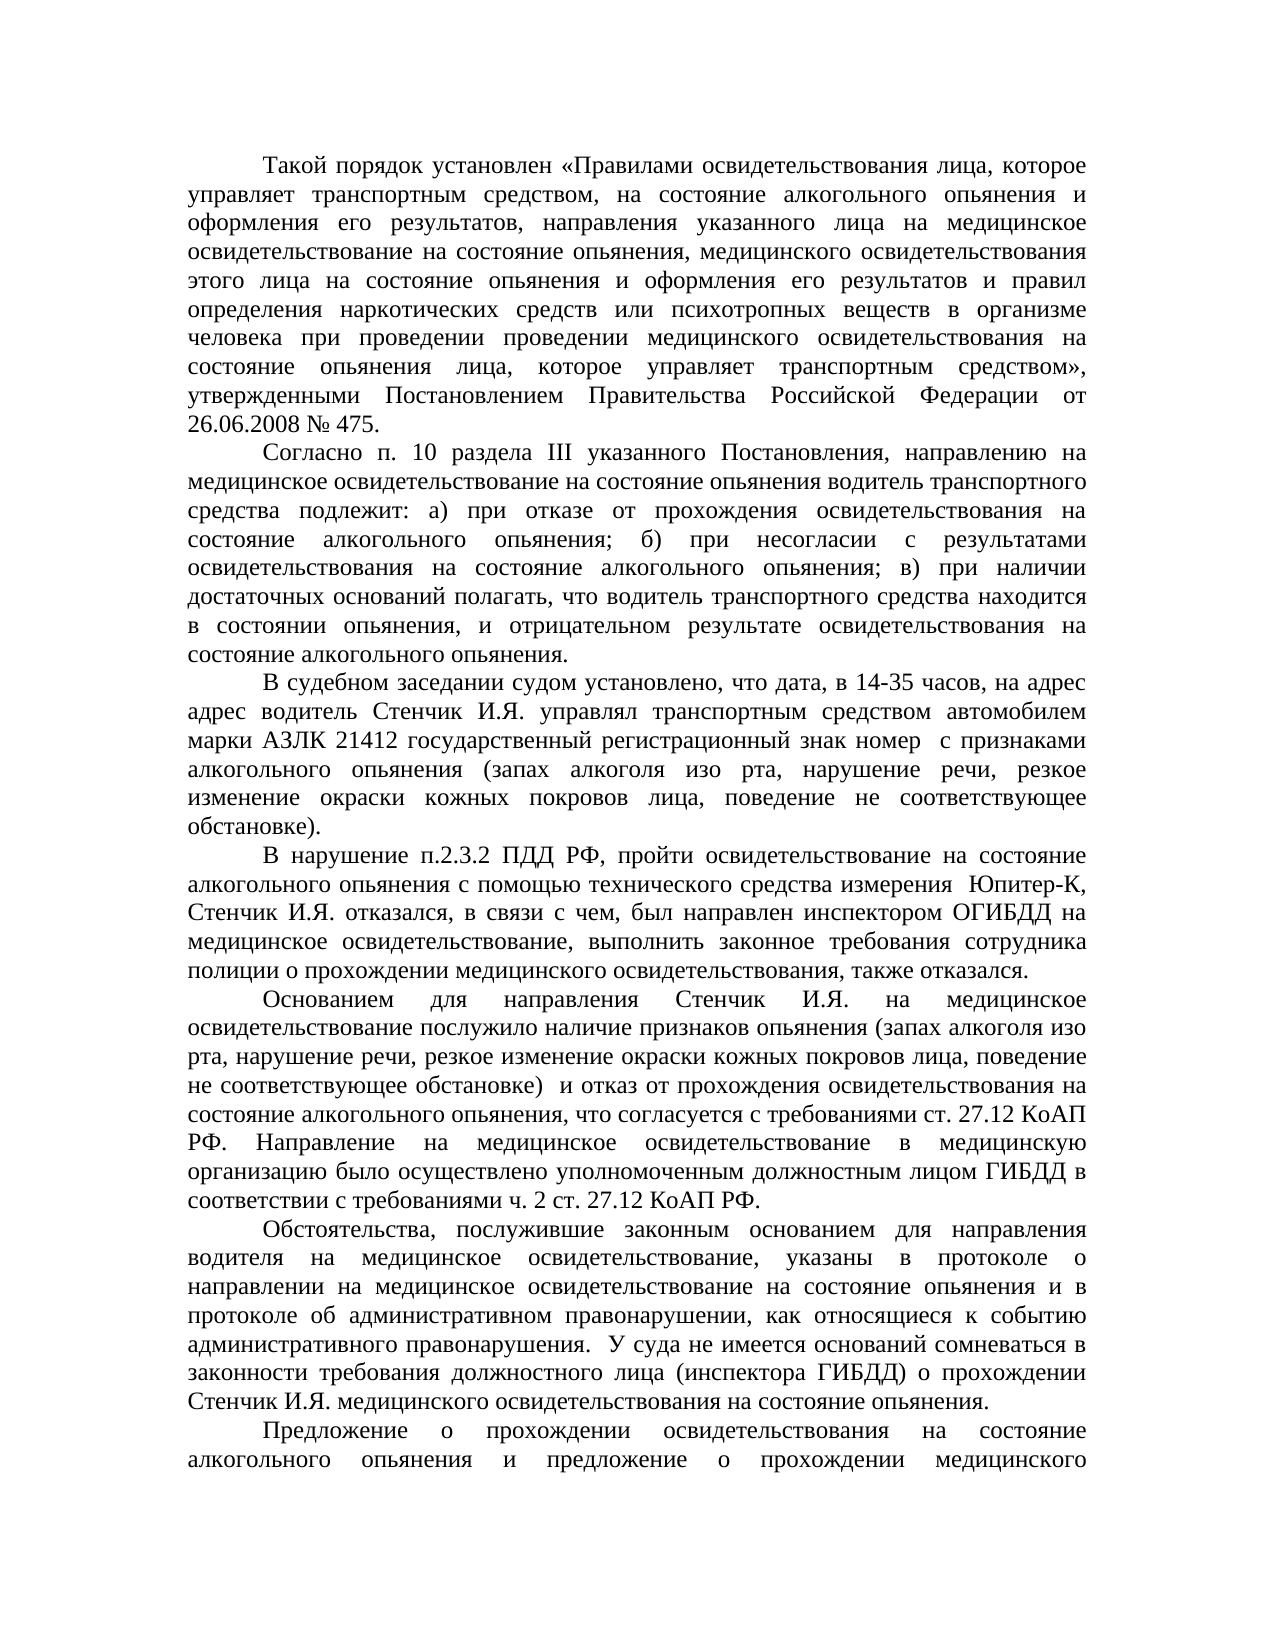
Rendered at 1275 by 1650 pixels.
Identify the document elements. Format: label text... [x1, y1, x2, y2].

text В нарушение п.2.3.2 ПДД РФ, пройти освидетельствование на состояние алкогольного опьянения с помощью технического средства измерения Юпитер-К, Стенчик И.Я. отказался, в связи с чем, был направлен инспектором ОГИБДД на медицинское освидетельствование, выполнить законное требования сотрудника полиции о прохождении медицинского освидетельствования, также отказался. [187, 840, 1087, 984]
text Обстоятельства, послужившие законным основанием для направления водителя на медицинское освидетельствование, указаны в протоколе о направлении на медицинское освидетельствование на состояние опьянения и в протоколе об административном правонарушении, как относящиеся к событию административного правонарушения. У суда не имеется оснований сомневаться в законности требования должностного лица (инспектора ГИБДД) о прохождении Стенчик И.Я. медицинского освидетельствования на состояние опьянения. [187, 1214, 1087, 1415]
text Такой порядок установлен «Правилами освидетельствования лица, которое управляет транспортным средством, на состояние алкогольного опьянения и оформления его результатов, направления указанного лица на медицинское освидетельствование на состояние опьянения, медицинского освидетельствования этого лица на состояние опьянения и оформления его результатов и правил определения наркотических средств или психотропных веществ в организме человека при проведении проведении медицинского освидетельствования на состояние опьянения лица, которое управляет транспортным средством», утвержденными Постановлением Правительства Российской Федерации от 26.06.2008 № 475. [187, 150, 1087, 437]
text Основанием для направления Стенчик И.Я. на медицинское освидетельствование послужило наличие признаков опьянения (запах алкоголя изо рта, нарушение речи, резкое изменение окраски кожных покровов лица, поведение не соответствующее обстановке) и отказ от прохождения освидетельствования на состояние алкогольного опьянения, что согласуется с требованиями ст. 27.12 КоАП РФ. Направление на медицинское освидетельствование в медицинскую организацию было осуществлено уполномоченным должностным лицом ГИБДД в соответствии с требованиями ч. 2 ст. 27.12 КоАП РФ. [187, 984, 1087, 1214]
text Согласно п. 10 раздела III указанного Постановления, направлению на медицинское освидетельствование на состояние опьянения водитель транспортного средства подлежит: а) при отказе от прохождения освидетельствования на состояние алкогольного опьянения; б) при несогласии с результатами освидетельствования на состояние алкогольного опьянения; в) при наличии достаточных оснований полагать, что водитель транспортного средства находится в состоянии опьянения, и отрицательном результате освидетельствования на состояние алкогольного опьянения. [187, 437, 1087, 667]
text В судебном заседании судом установлено, что дата, в 14-35 часов, на адрес адрес водитель Стенчик И.Я. управлял транспортным средством автомобилем марки АЗЛК 21412 государственный регистрационный знак номер с признаками алкогольного опьянения (запах алкоголя изо рта, нарушение речи, резкое изменение окраски кожных покровов лица, поведение не соответствующее обстановке). [187, 667, 1087, 840]
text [187, 1415, 1087, 1472]
